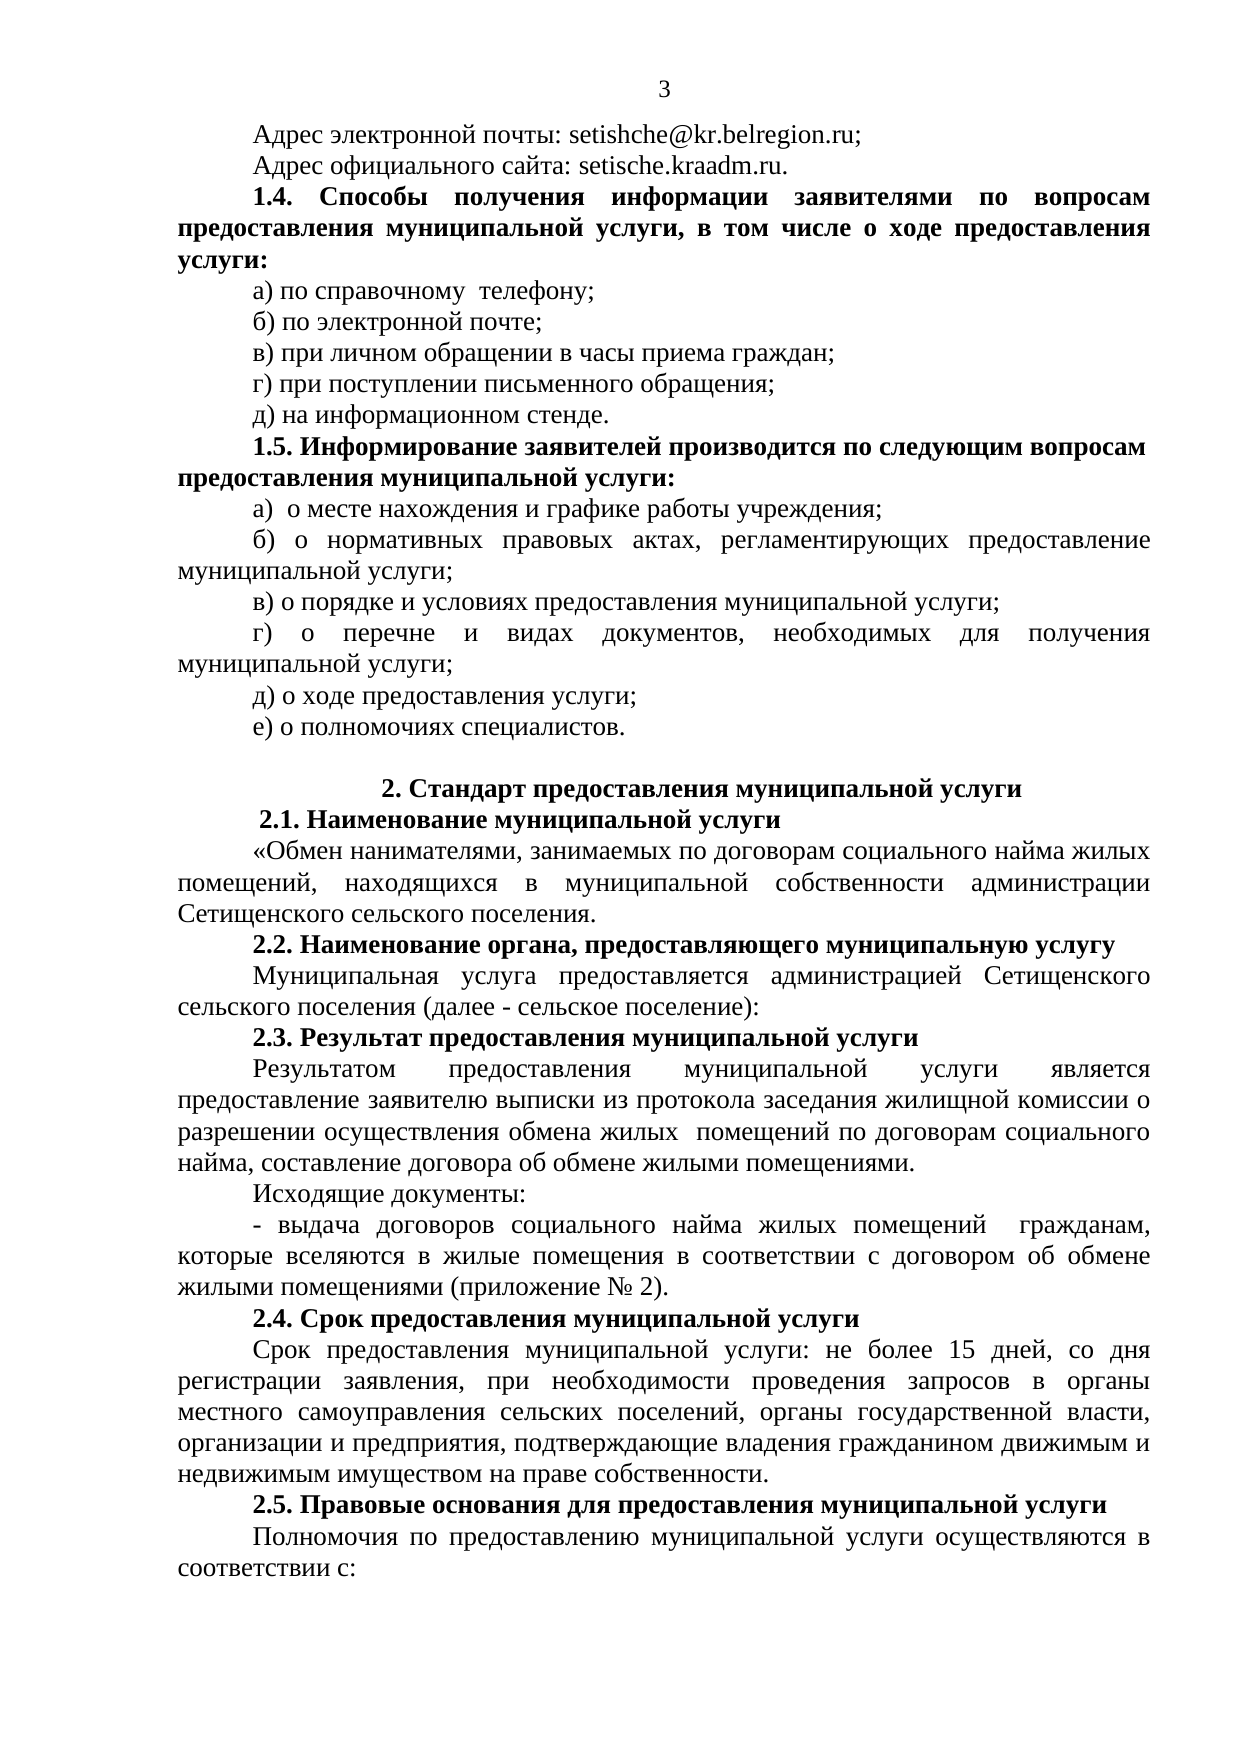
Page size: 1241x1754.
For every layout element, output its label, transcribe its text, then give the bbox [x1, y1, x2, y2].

text 2.1. Наименование муниципальной услуги [177, 803, 1152, 834]
text 2. Стандарт предоставления муниципальной услуги [177, 772, 1152, 803]
text 2.3. Результат предоставления муниципальной услуги [177, 1021, 1152, 1052]
text Муниципальная услуга предоставляется администрацией Сетищенского сельского поселения (далее - сельское поселение): [177, 959, 1152, 1021]
text г) при поступлении письменного обращения; [177, 367, 1152, 398]
text г) о перечне и видах документов, необходимых для получения муниципальной услуги; [177, 616, 1152, 679]
text 2.2. Наименование органа, предоставляющего муниципальную услугу [177, 928, 1152, 959]
text б) о нормативных правовых актах, регламентирующих предоставление муниципальной услуги; [177, 523, 1152, 585]
text е) о полномочиях специалистов. [177, 710, 1152, 741]
text б) по электронной почте; [177, 305, 1152, 336]
text Адрес официального сайта: setische.kraadm.ru. [177, 149, 1152, 180]
text Результатом предоставления муниципальной услуги является предоставление заявителю выписки из протокола заседания жилищной комиссии о разрешении осуществления обмена жилых помещений по договорам социального найма, составление договора об обмене жилыми помещениями. [177, 1052, 1152, 1177]
text в) о порядке и условиях предоставления муниципальной услуги; [177, 585, 1152, 616]
text а) о месте нахождения и графике работы учреждения; [177, 492, 1152, 523]
text 2.5. Правовые основания для предоставления муниципальной услуги [177, 1488, 1152, 1520]
text 2.4. Срок предоставления муниципальной услуги [177, 1302, 1152, 1333]
text д) о ходе предоставления услуги; [177, 679, 1152, 710]
text Полномочия по предоставлению муниципальной услуги осуществляются в соответствии с: [177, 1520, 1152, 1582]
text 1.5. Информирование заявителей производится по следующим вопросам предоставления муниципальной услуги: [177, 429, 1152, 492]
text д) на информационном стенде. [177, 398, 1152, 429]
text Адрес электронной почты: setishche@kr.belregion.ru; [177, 118, 1152, 149]
text Срок предоставления муниципальной услуги: не более 15 дней, со дня регистрации заявления, при необходимости проведения запросов в органы местного самоуправления сельских поселений, органы государственной власти, организации и предприятия, подтверждающие владения гражданином движимым и недвижимым имуществом на праве собственности. [177, 1333, 1152, 1488]
text «Обмен нанимателями, занимаемых по договорам социального найма жилых помещений, находящихся в муниципальной собственности администрации Сетищенского сельского поселения. [177, 834, 1152, 928]
text а) по справочному телефону; [177, 274, 1152, 305]
text 1.4. Способы получения информации заявителями по вопросам предоставления муниципальной услуги, в том числе о ходе предоставления услуги: [177, 180, 1152, 274]
text в) при личном обращении в часы приема граждан; [177, 336, 1152, 367]
text - выдача договоров социального найма жилых помещений гражданам, которые вселяются в жилые помещения в соответствии с договором об обмене жилыми помещениями (приложение № 2). [177, 1208, 1152, 1302]
text Исходящие документы: [177, 1177, 1152, 1208]
